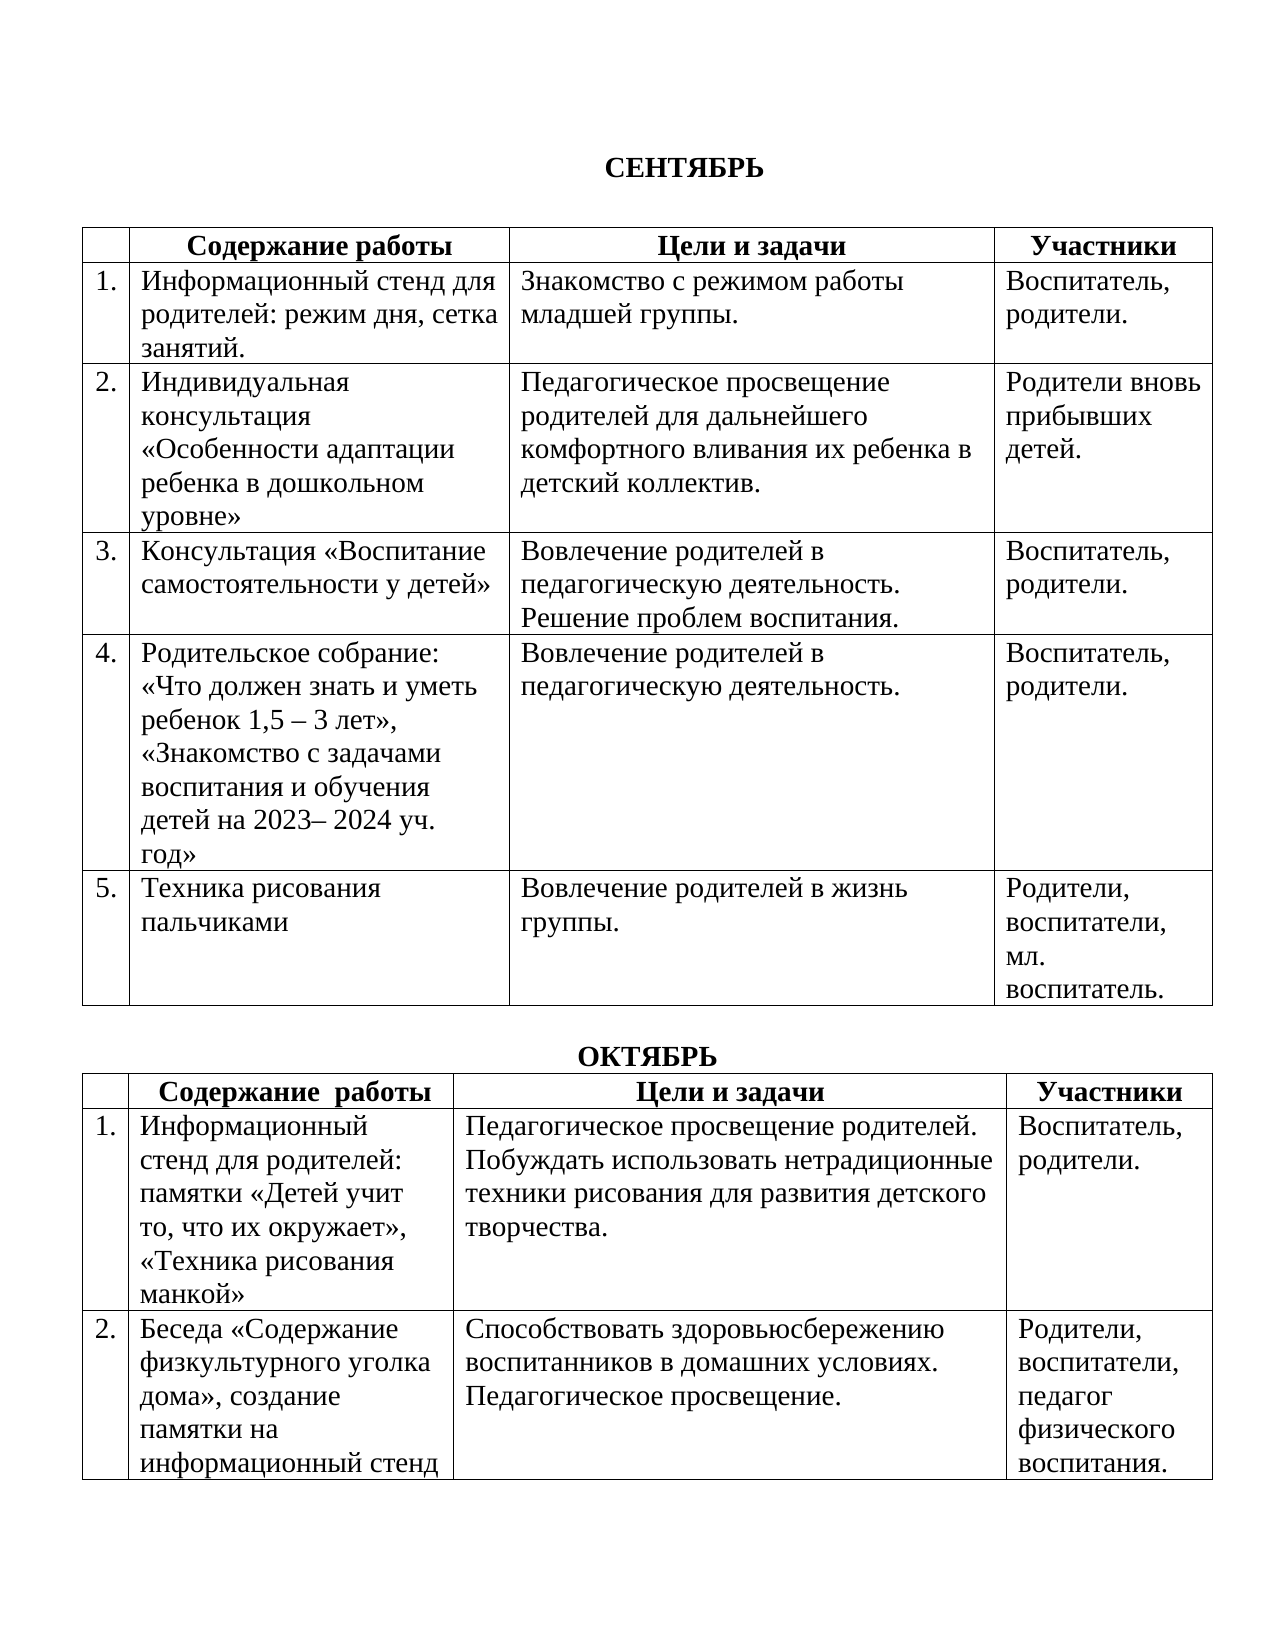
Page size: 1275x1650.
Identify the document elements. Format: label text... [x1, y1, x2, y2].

table_cell Вовлечение родителей в жизнь группы. [510, 871, 994, 1005]
table_cell Индивидуальная консультация «Особенности адаптации ребенка в дошкольном уровне» [130, 364, 509, 532]
table_cell Вовлечение родителей в педагогическую деятельность. [510, 635, 994, 869]
table_cell 3. [83, 533, 129, 634]
table_cell Вовлечение родителей в педагогическую деятельность. Решение проблем воспитания. [510, 533, 994, 634]
table_cell Педагогическое просвещение родителей. Побуждать использовать нетрадиционные техники рисования для развития детского творчества. [454, 1109, 1006, 1310]
table_cell Консультация «Воспитание самостоятельности у детей» [130, 533, 509, 634]
table_cell Родительское собрание: «Что должен знать и уметь ребенок 1,5 – 3 лет», «Знакомство с задачами воспитания и обучения детей на 2023– 2024 уч. год» [130, 635, 509, 869]
table_cell Знакомство с режимом работы младшей группы. [510, 263, 994, 363]
table_cell 4. [83, 635, 129, 869]
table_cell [454, 1311, 1006, 1478]
text СЕНТЯБРЬ [167, 150, 1201, 183]
table_header Содержание работы [130, 228, 509, 262]
table_cell Техника рисования пальчиками [130, 871, 509, 1005]
table_cell Педагогическое просвещение родителей для дальнейшего комфортного вливания их ребенка в детский коллектив. [510, 364, 994, 532]
table_cell Воспитатель, родители. [1007, 1109, 1212, 1310]
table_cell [1007, 1311, 1212, 1478]
table_cell Информационный стенд для родителей: режим дня, сетка занятий. [130, 263, 509, 363]
table_header Участники [995, 228, 1212, 262]
table_cell 1. [83, 263, 129, 363]
table_cell 2. [83, 364, 129, 532]
table_cell 2. [83, 1311, 128, 1478]
text ОКТЯБРЬ [94, 1039, 1201, 1073]
table_header Содержание работы [129, 1074, 453, 1107]
table_header Цели и задачи [510, 228, 994, 262]
table_cell 5. [83, 871, 129, 1005]
table_cell 1. [83, 1109, 128, 1310]
table_header Цели и задачи [454, 1074, 1006, 1107]
table_cell Воспитатель, родители. [995, 635, 1212, 869]
table_header [83, 228, 129, 262]
table_header Участники [1007, 1074, 1212, 1107]
table_cell Воспитатель, родители. [995, 533, 1212, 634]
table_cell Родители, воспитатели, мл. воспитатель. [995, 871, 1212, 1005]
table_cell Воспитатель, родители. [995, 263, 1212, 363]
table_cell Информационный стенд для родителей: памятки «Детей учит то, что их окружает», «Техника рисования манкой» [129, 1109, 453, 1310]
table_header [83, 1074, 128, 1107]
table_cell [129, 1311, 453, 1478]
table_cell Родители вновь прибывших детей. [995, 364, 1212, 532]
